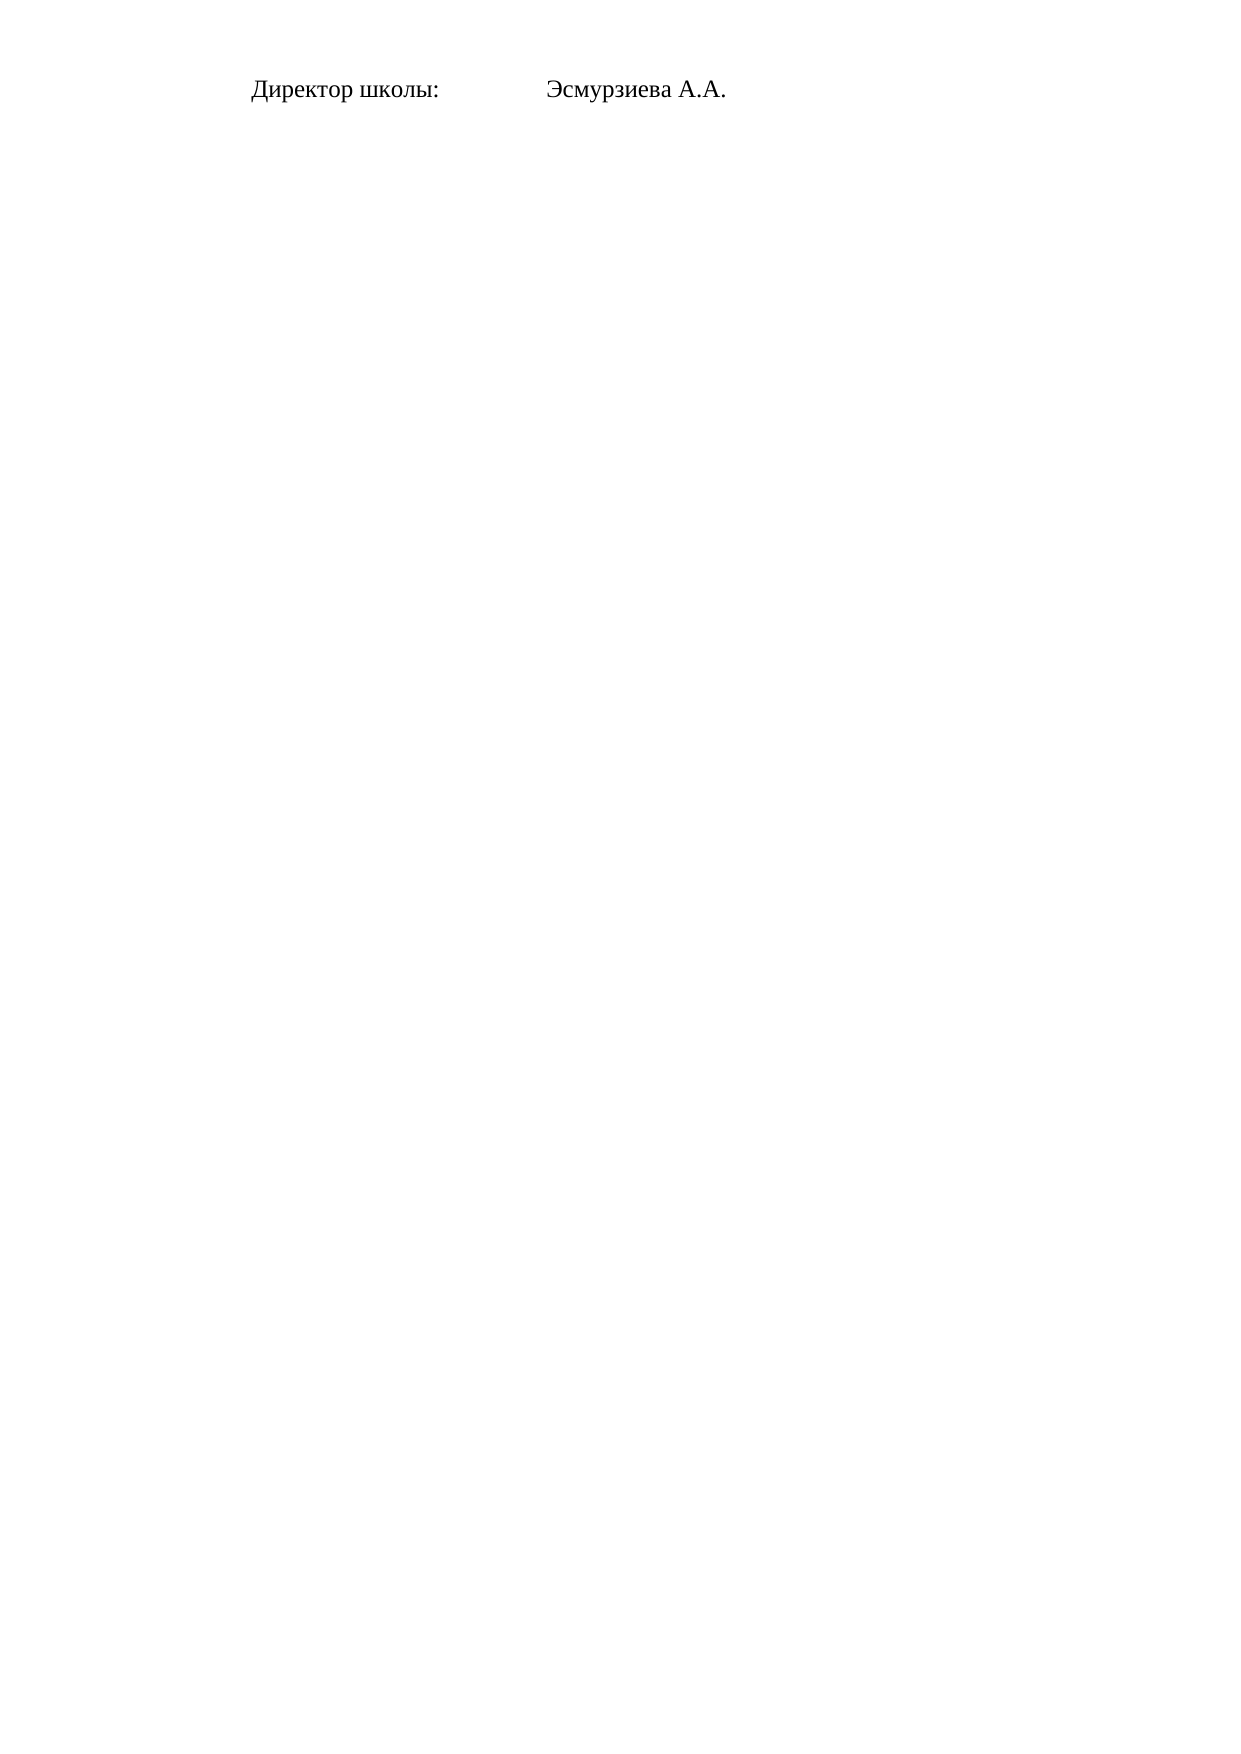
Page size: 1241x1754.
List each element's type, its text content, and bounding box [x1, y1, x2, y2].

text Директор школы: Эсмурзиева А.А. [177, 74, 1152, 103]
